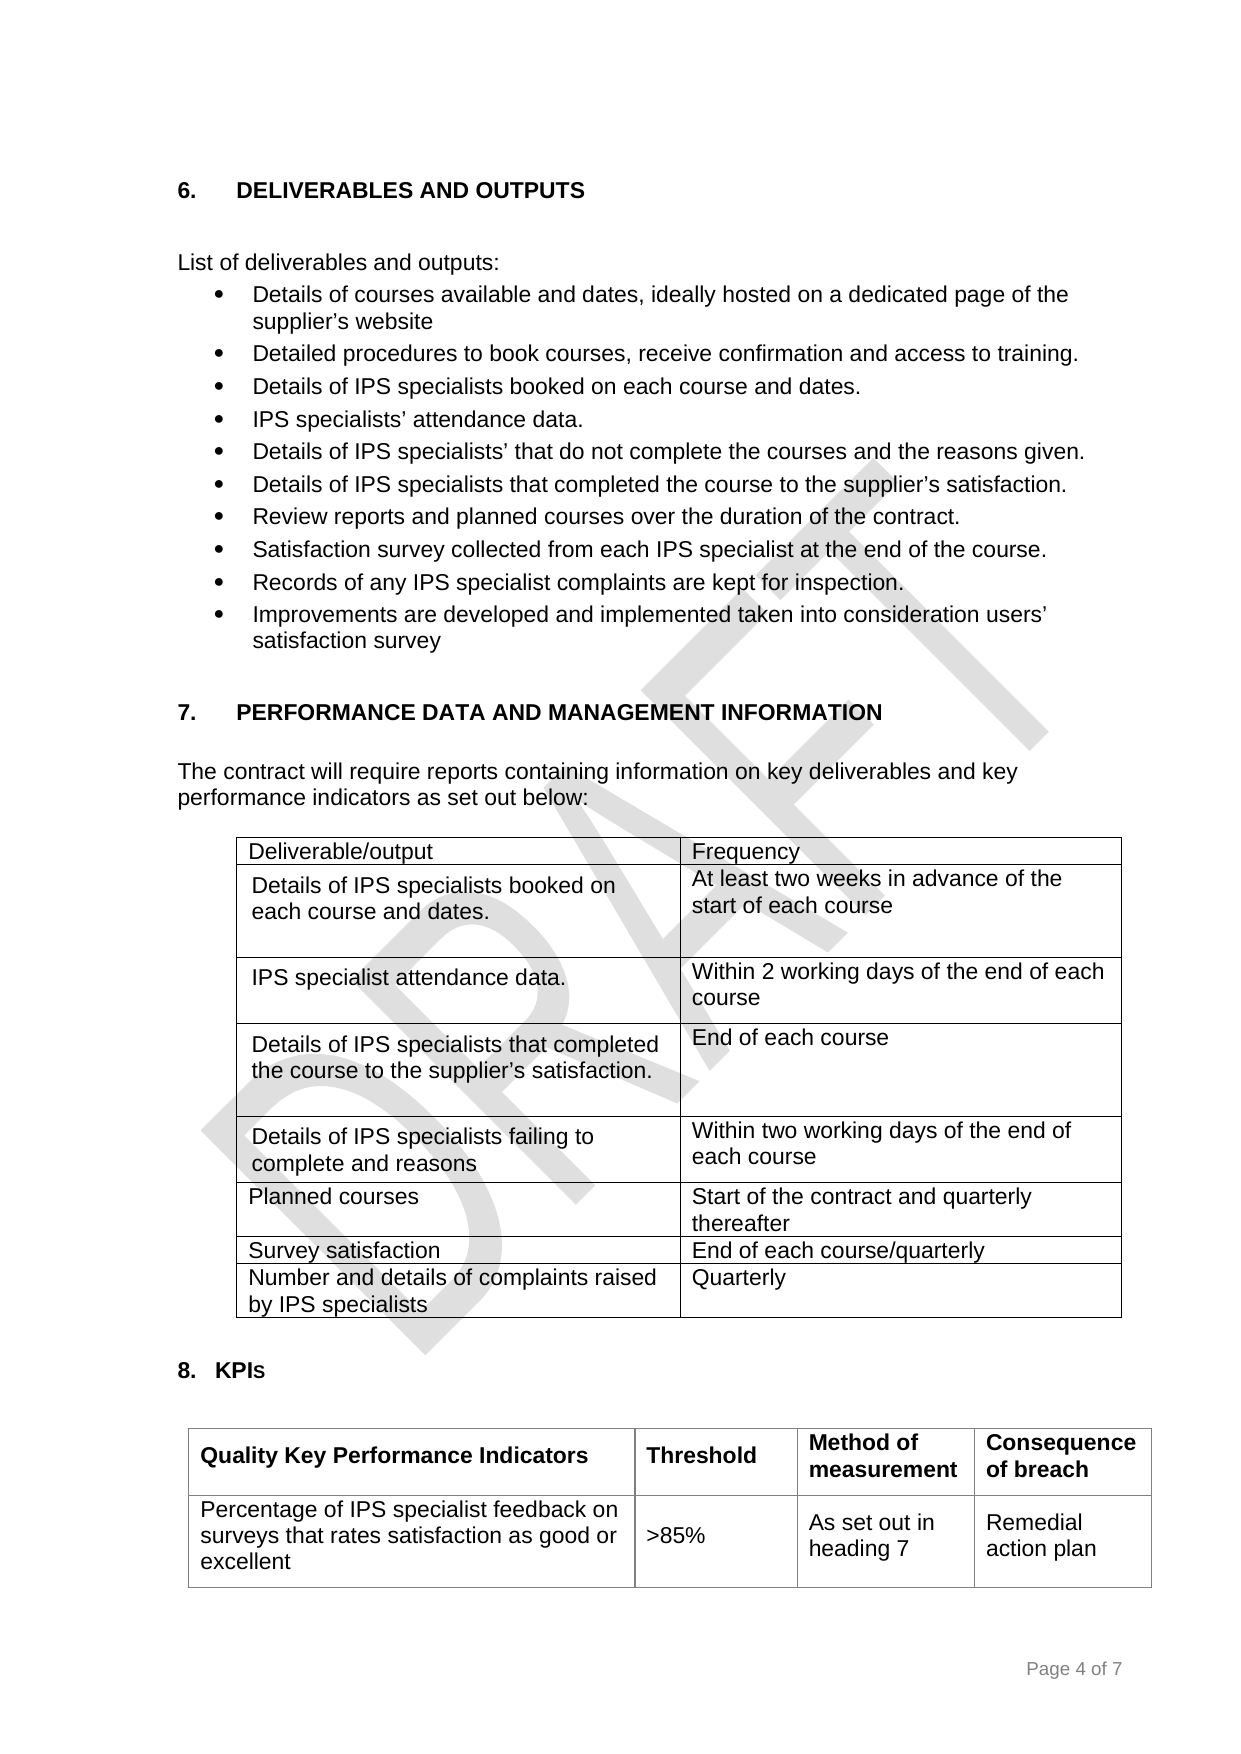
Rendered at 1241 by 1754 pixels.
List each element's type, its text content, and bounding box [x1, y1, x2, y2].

table_cell Within 2 working days of the end of each course [681, 958, 1121, 1023]
table_cell Start of the contract and quarterly thereafter [681, 1183, 1121, 1236]
table_cell Planned courses [237, 1183, 680, 1236]
list Details of courses available and dates, ideally hosted on a dedicated page of the supplier’s website [215, 281, 1122, 334]
table_cell End of each course/quarterly [681, 1237, 1121, 1263]
table_header Frequency [681, 838, 1121, 864]
table_cell >85% [636, 1496, 797, 1587]
table_cell Remedial action plan [975, 1496, 1151, 1587]
table_cell Number and details of complaints raised by IPS specialists [237, 1264, 680, 1317]
table_header Consequence of breach [975, 1429, 1151, 1494]
list Review reports and planned courses over the duration of the contract. [215, 503, 1122, 530]
list IPS specialists’ attendance data. [215, 406, 1122, 432]
list Detailed procedures to book courses, receive confirmation and access to training. [215, 340, 1122, 367]
table_header Deliverable/output [237, 838, 680, 864]
table_cell At least two weeks in advance of the start of each course [681, 865, 1121, 957]
list List of deliverables and outputs: [177, 249, 1122, 275]
table_cell As set out in heading 7 [798, 1496, 974, 1587]
table_cell Within two working days of the end of each course [681, 1117, 1121, 1182]
table_cell Survey satisfaction [237, 1237, 680, 1263]
list Improvements are developed and implemented taken into consideration users’ satisfaction survey [215, 601, 1122, 654]
list DELIVERABLES AND OUTPUTS [177, 177, 1122, 204]
list Records of any IPS specialist complaints are kept for inspection. [215, 568, 1122, 595]
list Satisfaction survey collected from each IPS specialist at the end of the course. [215, 536, 1122, 562]
table_cell Quarterly [681, 1264, 1121, 1317]
list PERFORMANCE DATA AND MANAGEMENT INFORMATION [177, 699, 1122, 725]
table_cell Percentage of IPS specialist feedback on surveys that rates satisfaction as good or excellent [189, 1496, 634, 1587]
subtitle The contract will require reports containing information on key deliverables and key performance indicators as set out below: [177, 758, 1122, 811]
table_header Quality Key Performance Indicators [189, 1429, 634, 1494]
list KPIs [177, 1357, 1122, 1383]
list Details of IPS specialists booked on each course and dates. [215, 373, 1122, 399]
list Details of IPS specialists that completed the course to the supplier’s satisfaction. [215, 471, 1122, 497]
table_cell Details of IPS specialists that completed the course to the supplier’s satisfaction. [237, 1024, 680, 1116]
table_header Method of measurement [798, 1429, 974, 1494]
table_header Threshold [636, 1429, 797, 1494]
table_cell IPS specialist attendance data. [237, 958, 680, 1023]
table_cell Details of IPS specialists booked on each course and dates. [237, 865, 680, 957]
table_cell Details of IPS specialists failing to complete and reasons [237, 1117, 680, 1182]
table_cell End of each course [681, 1024, 1121, 1116]
list Details of IPS specialists’ that do not complete the courses and the reasons given. [215, 438, 1122, 464]
